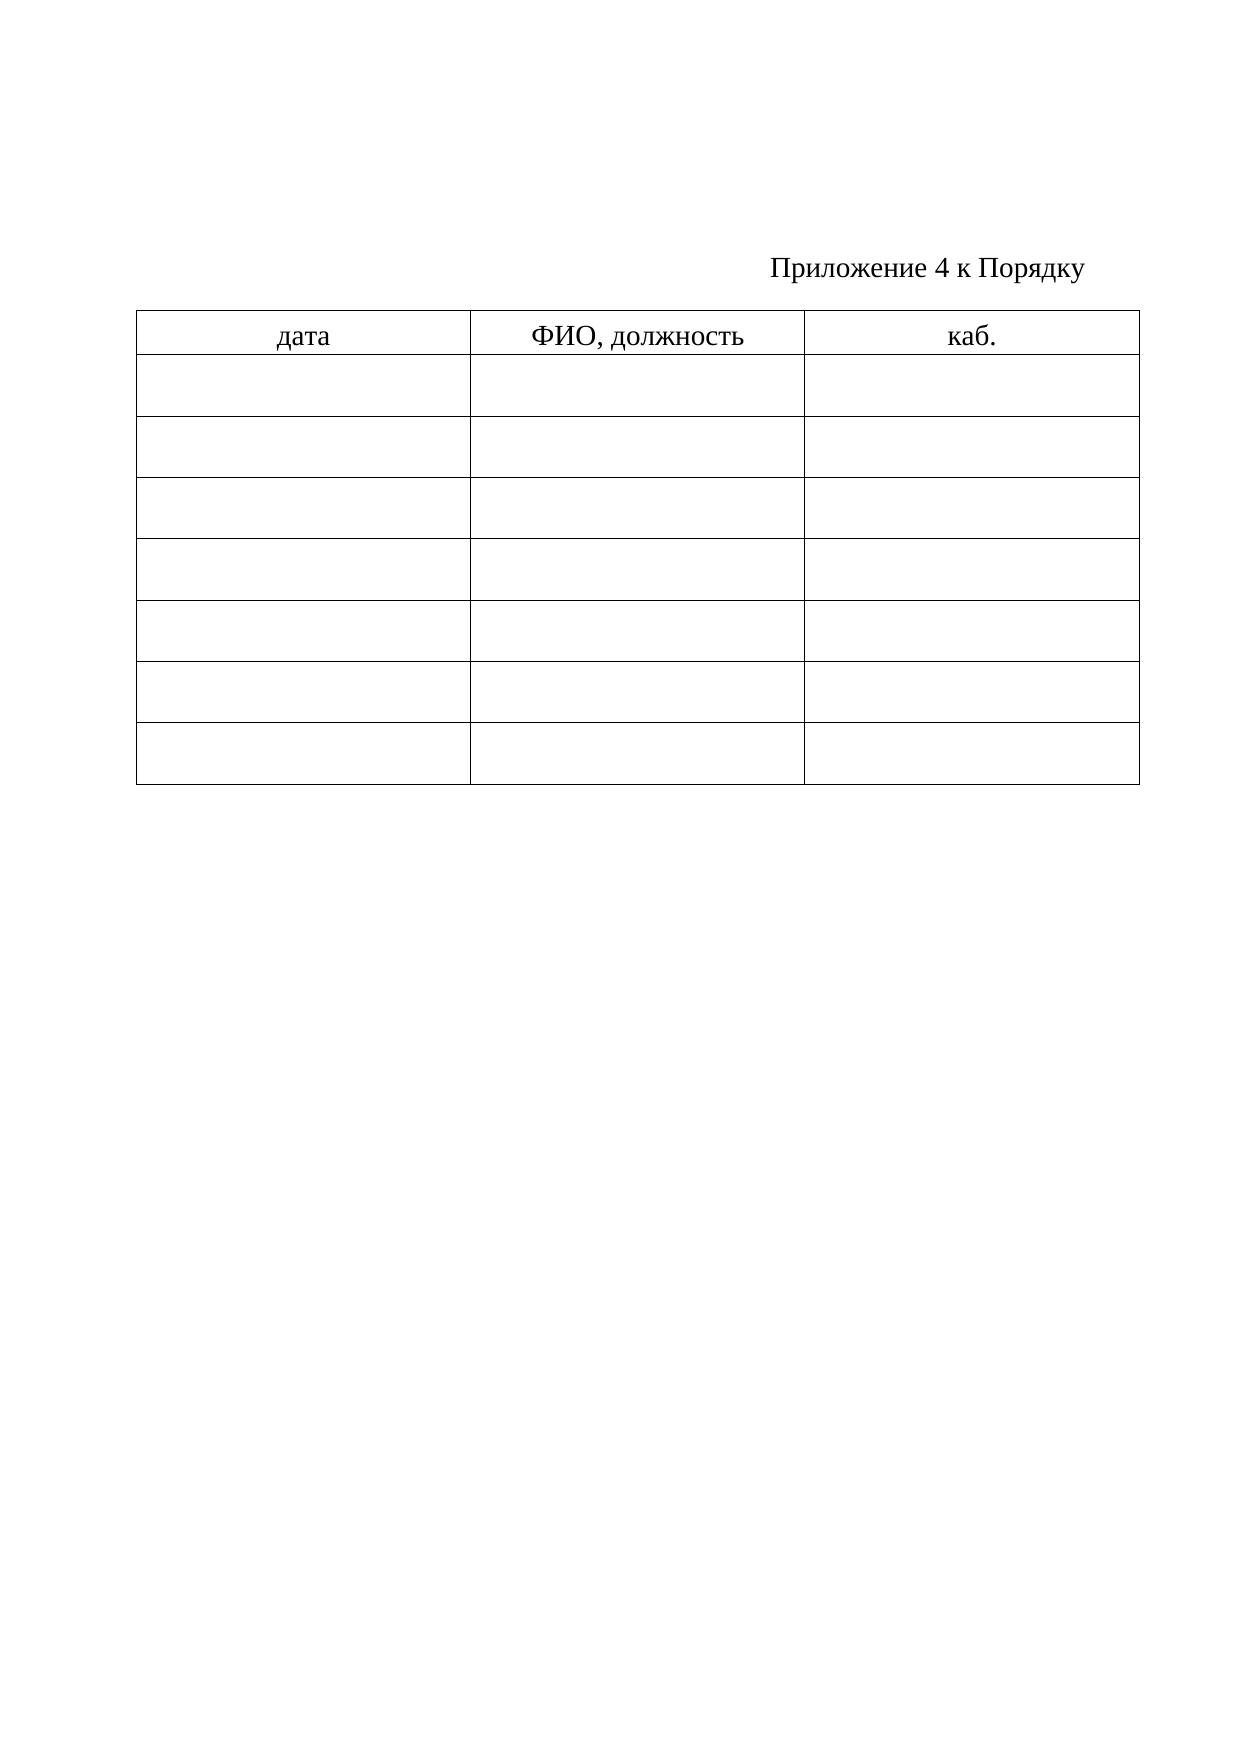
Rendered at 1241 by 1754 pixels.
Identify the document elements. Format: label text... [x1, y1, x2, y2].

table_cell [805, 601, 1139, 661]
table_cell [471, 723, 804, 784]
table_cell [137, 601, 470, 661]
table_cell [137, 478, 470, 538]
table_cell [471, 539, 804, 599]
table_cell [805, 723, 1139, 784]
table_cell [137, 539, 470, 599]
table_cell [471, 355, 804, 416]
table_cell [805, 539, 1139, 599]
table_header ФИО, должность [471, 311, 804, 354]
table_header каб. [805, 311, 1139, 354]
table_cell [805, 417, 1139, 477]
table_header дата [137, 311, 470, 354]
table_cell [137, 723, 470, 784]
table_cell [471, 417, 804, 477]
table_cell [137, 355, 470, 416]
table_cell [471, 478, 804, 538]
text Приложение 4 к Порядку [150, 251, 1090, 284]
table_cell [805, 355, 1139, 416]
table_cell [805, 478, 1139, 538]
table_cell [805, 662, 1139, 722]
table_cell [137, 662, 470, 722]
table_cell [471, 662, 804, 722]
table_cell [137, 417, 470, 477]
table_cell [471, 601, 804, 661]
